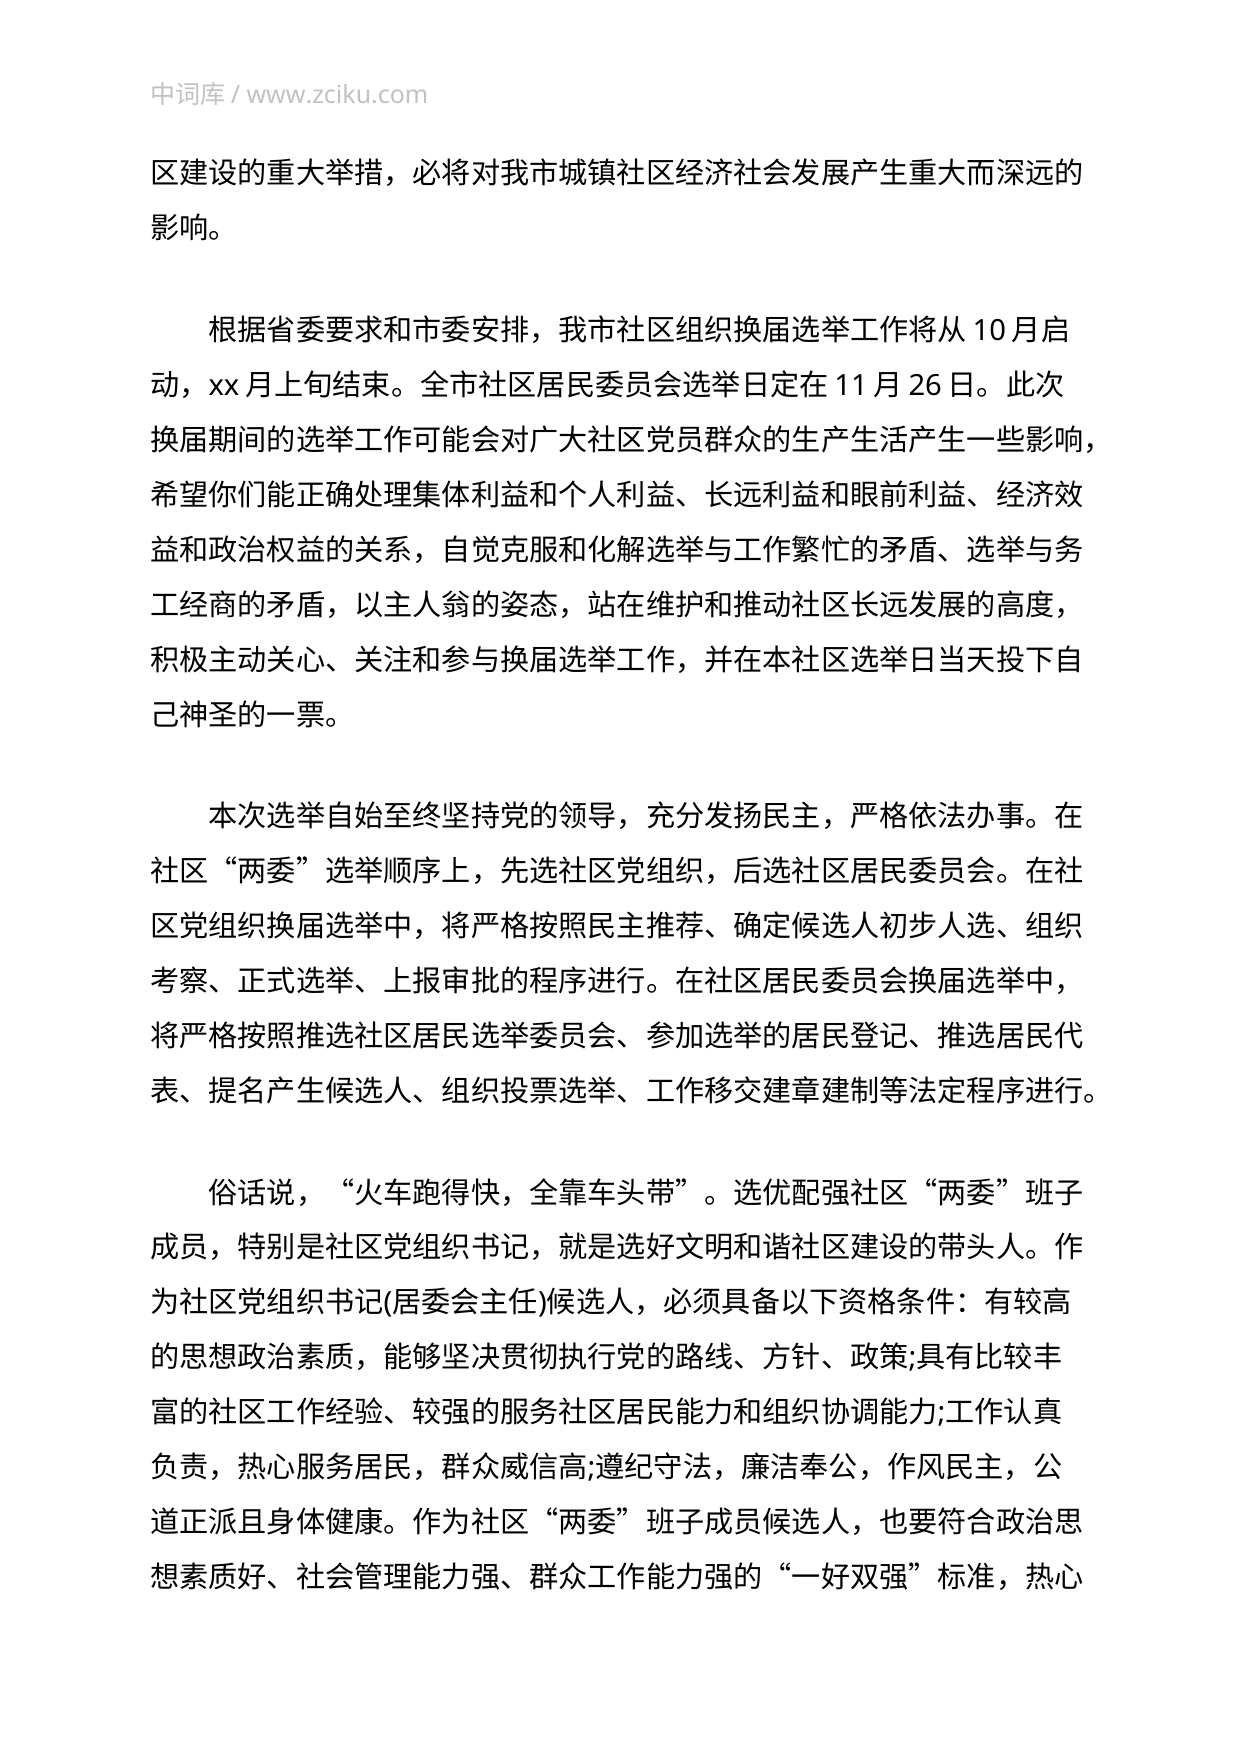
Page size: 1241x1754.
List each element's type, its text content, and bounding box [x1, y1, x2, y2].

text 本次选举自始至终坚持党的领导，充分发扬民主，严格依法办事。在社区“两委”选举顺序上，先选社区党组织，后选社区居民委员会。在社区党组织换届选举中，将严格按照民主推荐、确定候选人初步人选、组织考察、正式选举、上报审批的程序进行。在社区居民委员会换届选举中，将严格按照推选社区居民选举委员会、参加选举的居民登记、推选居民代表、提名产生候选人、组织投票选举、工作移交建章建制等法定程序进行。 [150, 793, 1090, 1110]
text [150, 150, 1090, 247]
text 根据省委要求和市委安排，我市社区组织换届选举工作将从10月启动，xx月上旬结束。全市社区居民委员会选举日定在11月26日。此次换届期间的选举工作可能会对广大社区党员群众的生产生活产生一些影响，希望你们能正确处理集体利益和个人利益、长远利益和眼前利益、经济效益和政治权益的关系，自觉克服和化解选举与工作繁忙的矛盾、选举与务工经商的矛盾，以主人翁的姿态，站在维护和推动社区长远发展的高度，积极主动关心、关注和参与换届选举工作，并在本社区选举日当天投下自己神圣的一票。 [150, 307, 1090, 733]
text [150, 1169, 1090, 1596]
